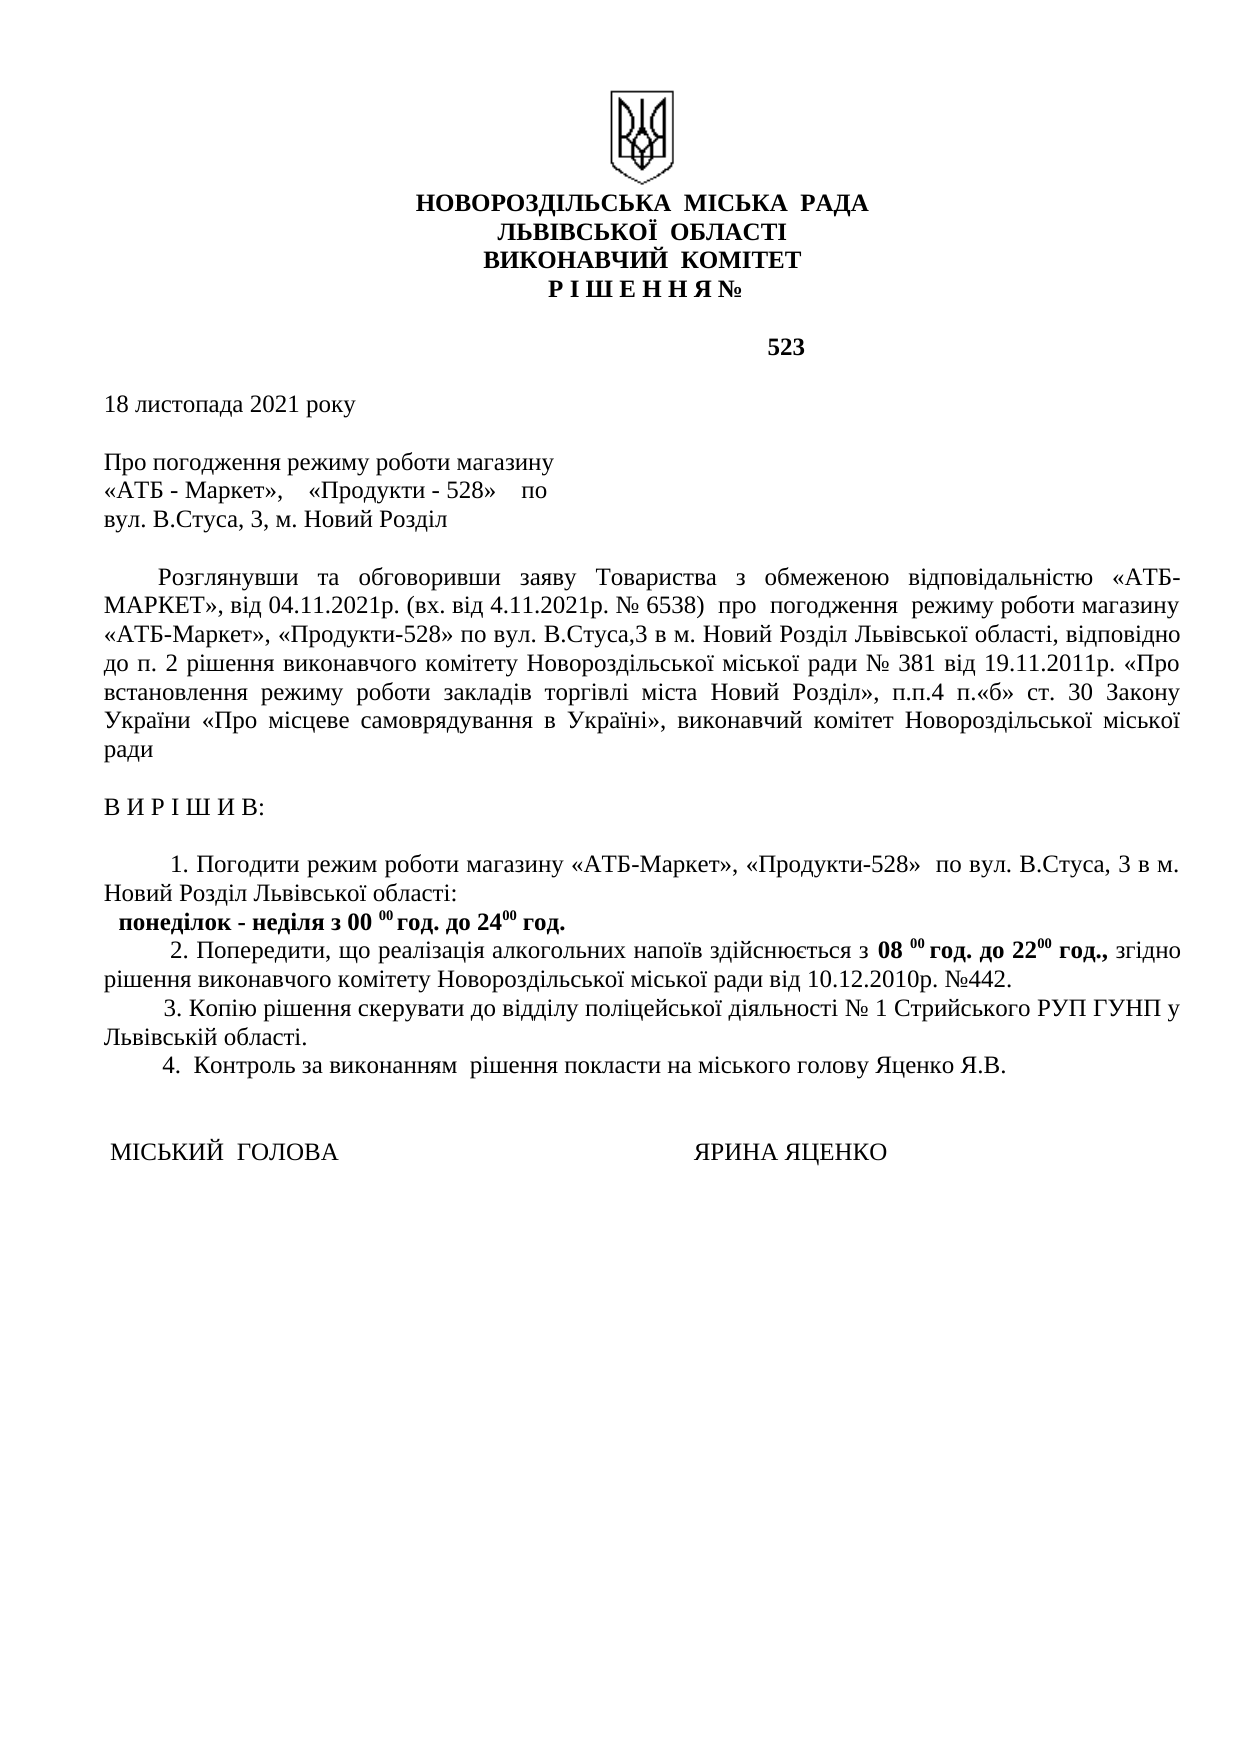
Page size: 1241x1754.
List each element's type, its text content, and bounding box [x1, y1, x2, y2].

text ВИКОНАВЧИЙ КОМІТЕТ [103, 245, 1181, 274]
text понеділок - неділя з 00 00 год. до 2400 год. [103, 907, 1181, 935]
text Про погодження режиму роботи магазину [103, 447, 1181, 475]
text Р І Ш Е Н Н Я № [103, 274, 1181, 303]
text вул. В.Стуса, 3, м. Новий Розділ [103, 504, 1181, 533]
picture [548, 88, 737, 188]
text 523 [103, 332, 1181, 360]
text 4. Контроль за виконанням рішення покласти на міського голову Яценко Я.В. [103, 1050, 1181, 1079]
text 2. Попередити, що реалізація алкогольних напоїв здійснюється з 08 00 год. до 2200 год., згідно рішення виконавчого комітету Новороздільської міської ради від 10.12.2010р. №442. [103, 935, 1181, 993]
text 3. Копію рішення скерувати до відділу поліцейської діяльності № 1 Стрийського РУП ГУНП у Львівській області. [103, 993, 1181, 1050]
text 1. Погодити режим роботи магазину «АТБ-Маркет», «Продукти-528» по вул. В.Стуса, 3 в м. Новий Розділ Львівської області: [103, 849, 1181, 907]
text 18 листопада 2021 року [103, 389, 1181, 418]
text ЛЬВІВСЬКОЇ ОБЛАСТІ [103, 217, 1181, 245]
text НОВОРОЗДІЛЬСЬКА МІСЬКА РАДА [103, 188, 1181, 217]
text Розглянувши та обговоривши заяву Товариства з обмеженою відповідальністю «АТБ-МАРКЕТ», від 04.11.2021р. (вх. від 4.11.2021р. № 6538) про погодження режиму роботи магазину «АТБ-Маркет», «Продукти-528» по вул. В.Стуса,3 в м. Новий Розділ Львівської області, відповідно до п. 2 рішення виконавчого комітету Новороздільської міської ради № 381 від 19.11.2011р. «Про встановлення режиму роботи закладів торгівлі міста Новий Розділ», п.п.4 п.«б» ст. 30 Закону України «Про місцеве самоврядування в Україні», виконавчий комітет Новороздільської міської ради [103, 562, 1181, 763]
text МІСЬКИЙ ГОЛОВА ЯРИНА ЯЦЕНКО [103, 1137, 1181, 1165]
text В И Р І Ш И В: [103, 792, 1181, 820]
text «АТБ - Маркет», «Продукти - 528» по [103, 475, 1181, 504]
